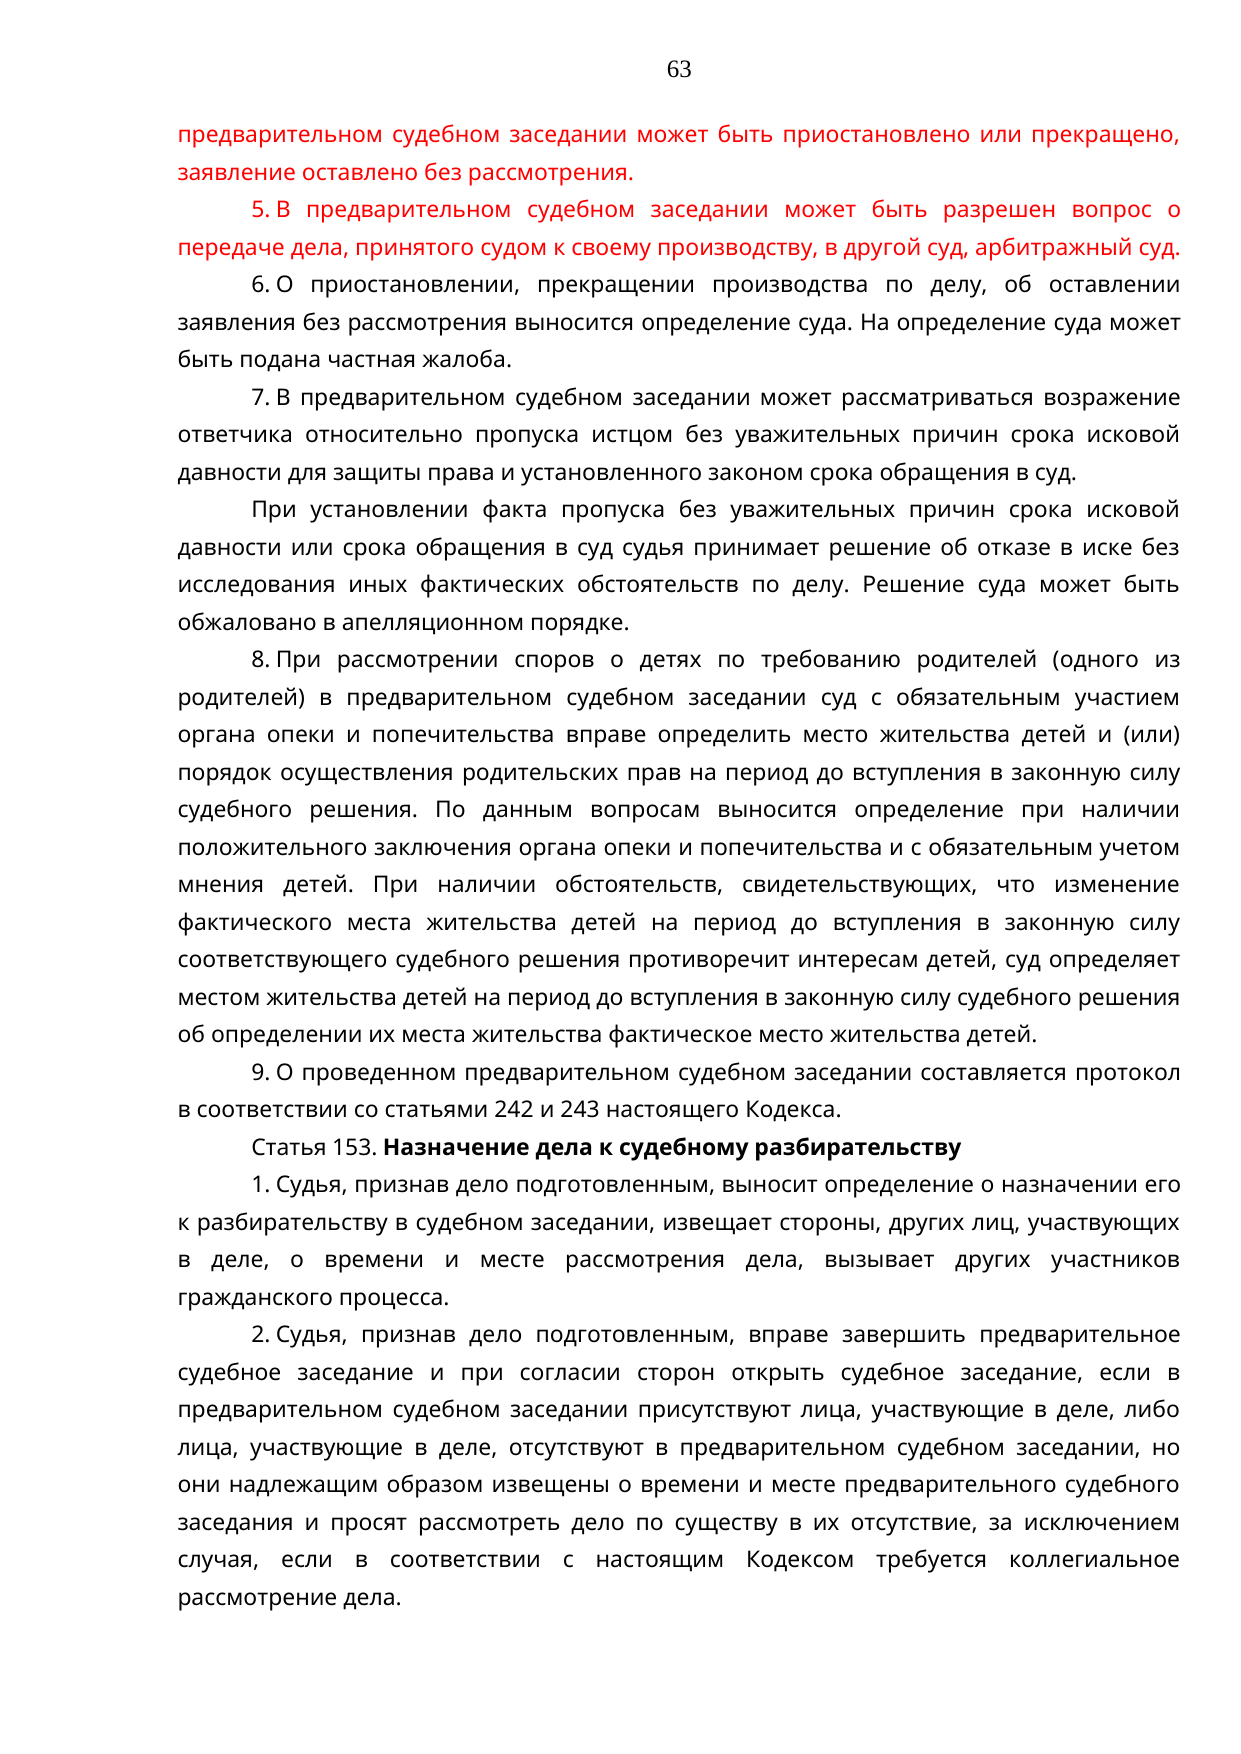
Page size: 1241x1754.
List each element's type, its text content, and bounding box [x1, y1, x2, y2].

text 5. В предварительном судебном заседании может быть разрешен вопрос о передаче дела, принятого судом к своему производству, в другой суд, арбитражный суд. [177, 193, 1181, 262]
text При установлении факта пропуска без уважительных причин срока исковой давности или срока обращения в суд судья принимает решение об отказе в иске без исследования иных фактических обстоятельств по делу. Решение суда может быть обжаловано в апелляционном порядке. [177, 493, 1181, 637]
text 6. О приостановлении, прекращении производства по делу, об оставлении заявления без рассмотрения выносится определение суда. На определение суда может быть подана частная жалоба. [177, 268, 1181, 374]
text Статья 153. Назначение дела к судебному разбирательству [177, 1131, 1181, 1162]
text 1. Судья, признав дело подготовленным, выносит определение о назначении его к разбирательству в судебном заседании, извещает стороны, других лиц, участвующих в деле, о времени и месте рассмотрения дела, вызывает других участников гражданского процесса. [177, 1168, 1181, 1312]
text 7. В предварительном судебном заседании может рассматриваться возражение ответчика относительно пропуска истцом без уважительных причин срока исковой давности для защиты права и установленного законом срока обращения в суд. [177, 381, 1181, 487]
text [177, 118, 1181, 187]
text 8. При рассмотрении споров о детях по требованию родителей (одного из родителей) в предварительном судебном заседании суд с обязательным участием органа опеки и попечительства вправе определить место жительства детей и (или) порядок осуществления родительских прав на период до вступления в законную силу судебного решения. По данным вопросам выносится определение при наличии положительного заключения органа опеки и попечительства и с обязательным учетом мнения детей. При наличии обстоятельств, свидетельствующих, что изменение фактического места жительства детей на период до вступления в законную силу соответствующего судебного решения противоречит интересам детей, суд определяет местом жительства детей на период до вступления в законную силу судебного решения об определении их места жительства фактическое место жительства детей. [177, 643, 1181, 1049]
text 9. О проведенном предварительном судебном заседании составляется протокол в соответствии со статьями 242 и 243 настоящего Кодекса. [177, 1056, 1181, 1124]
text 2. Судья, признав дело подготовленным, вправе завершить предварительное судебное заседание и при согласии сторон открыть судебное заседание, если в предварительном судебном заседании присутствуют лица, участвующие в деле, либо лица, участвующие в деле, отсутствуют в предварительном судебном заседании, но они надлежащим образом извещены о времени и месте предварительного судебного заседания и просят рассмотреть дело по существу в их отсутствие, за исключением случая, если в соответствии с настоящим Кодексом требуется коллегиальное рассмотрение дела. [177, 1318, 1181, 1612]
